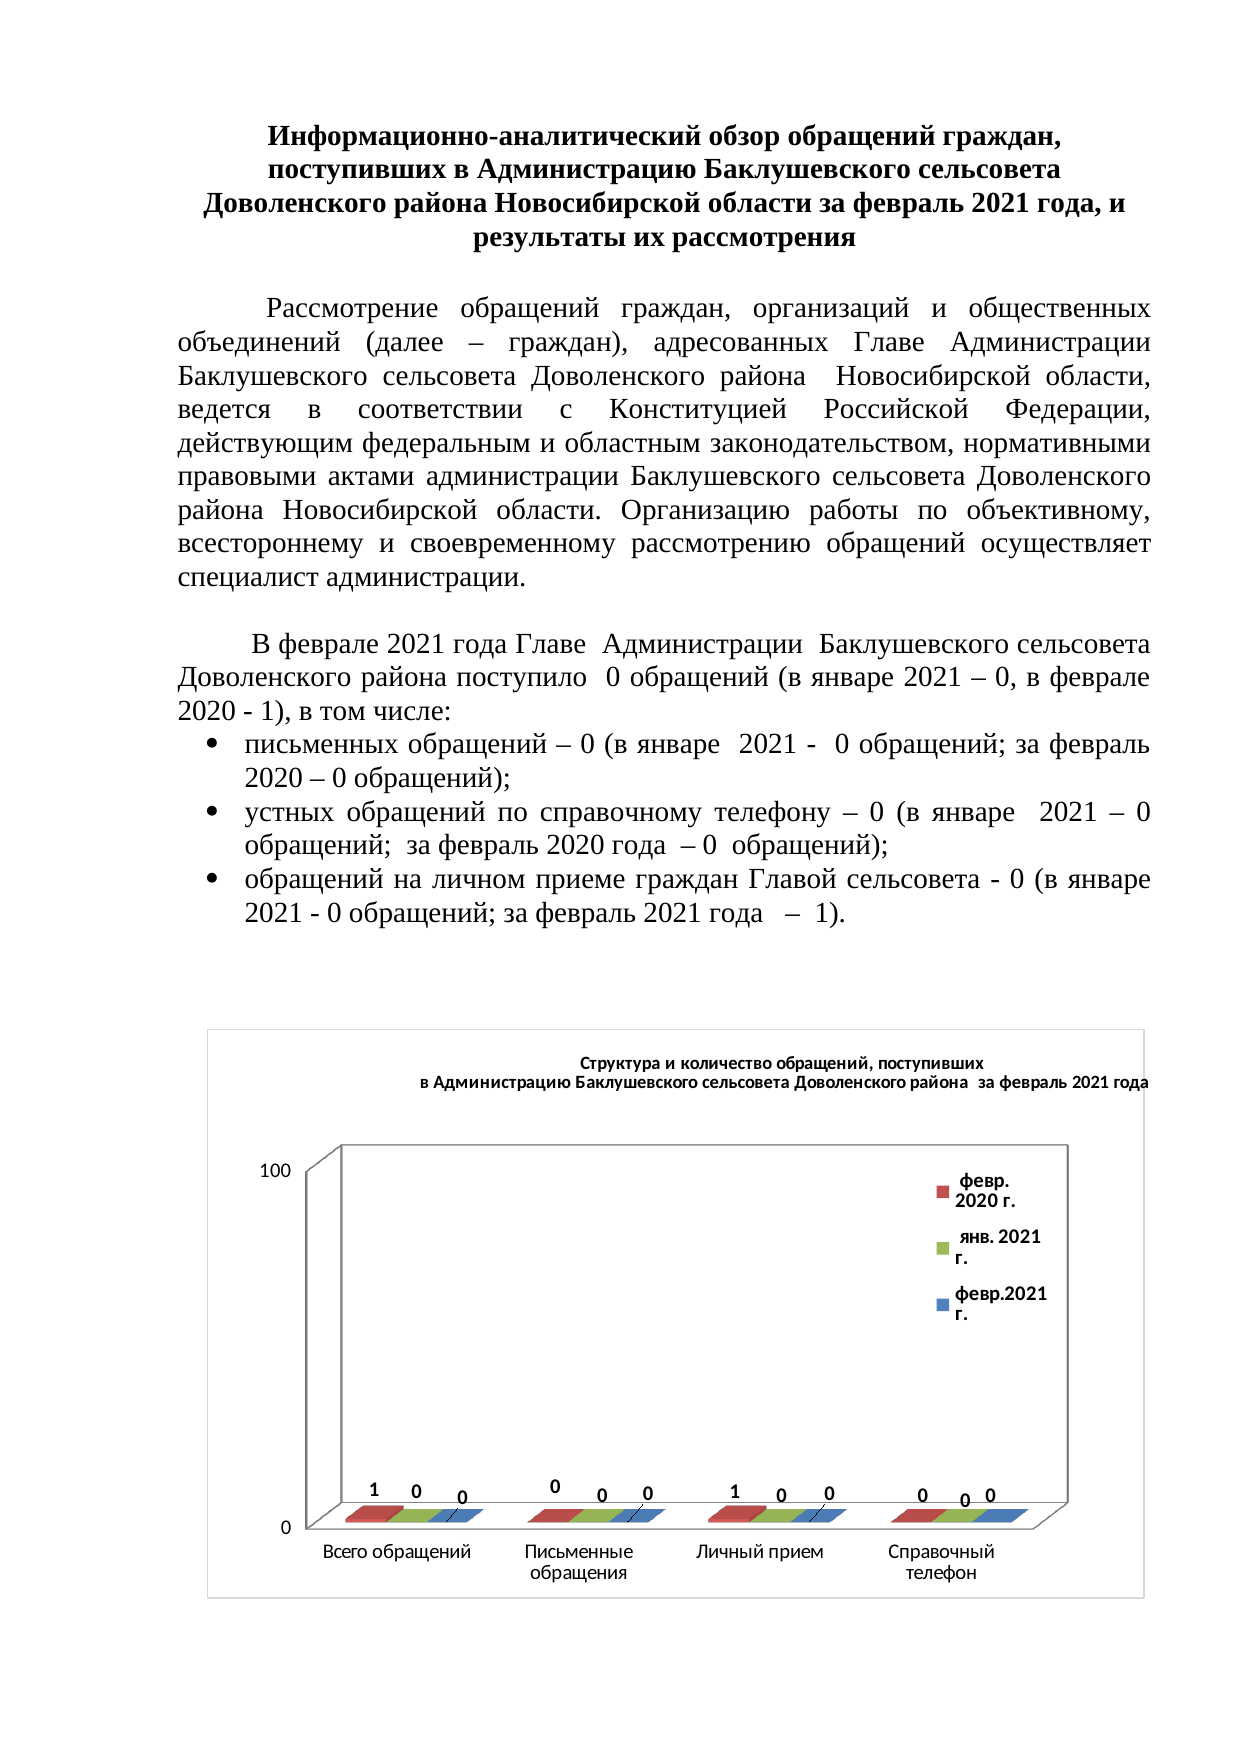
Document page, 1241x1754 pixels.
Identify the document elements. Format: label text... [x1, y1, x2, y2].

list устных обращений по справочному телефону – 0 (в январе 2021 – 0 обращений; за февраль 2020 года – 0 обращений); [207, 794, 1152, 861]
list письменных обращений – 0 (в январе 2021 - 0 обращений; за февраль 2020 – 0 обращений); [207, 727, 1152, 794]
list обращений на личном приеме граждан Главой сельсовета - 0 (в январе 2021 - 0 обращений; за февраль 2021 года – 1). [207, 861, 1152, 928]
text Информационно-аналитический обзор обращений граждан, поступивших в Администрацию Баклушевского сельсовета Доволенского района Новосибирской области за февраль 2021 года, и результаты их рассмотрения [177, 118, 1152, 252]
text В феврале 2021 года Главе Администрации Баклушевского сельсовета Доволенского района поступило 0 обращений (в январе 2021 – 0, в феврале 2020 - 1), в том числе: [177, 626, 1152, 727]
text Рассмотрение обращений граждан, организаций и общественных объединений (далее – граждан), адресованных Главе Администрации Баклушевского сельсовета Доволенского района Новосибирской области, ведется в соответствии с Конституцией Российской Федерации, действующим федеральным и областным законодательством, нормативными правовыми актами администрации Баклушевского сельсовета Доволенского района Новосибирской области. Организацию работы по объективному, всестороннему и своевременному рассмотрению обращений осуществляет специалист администрации. [177, 291, 1152, 592]
